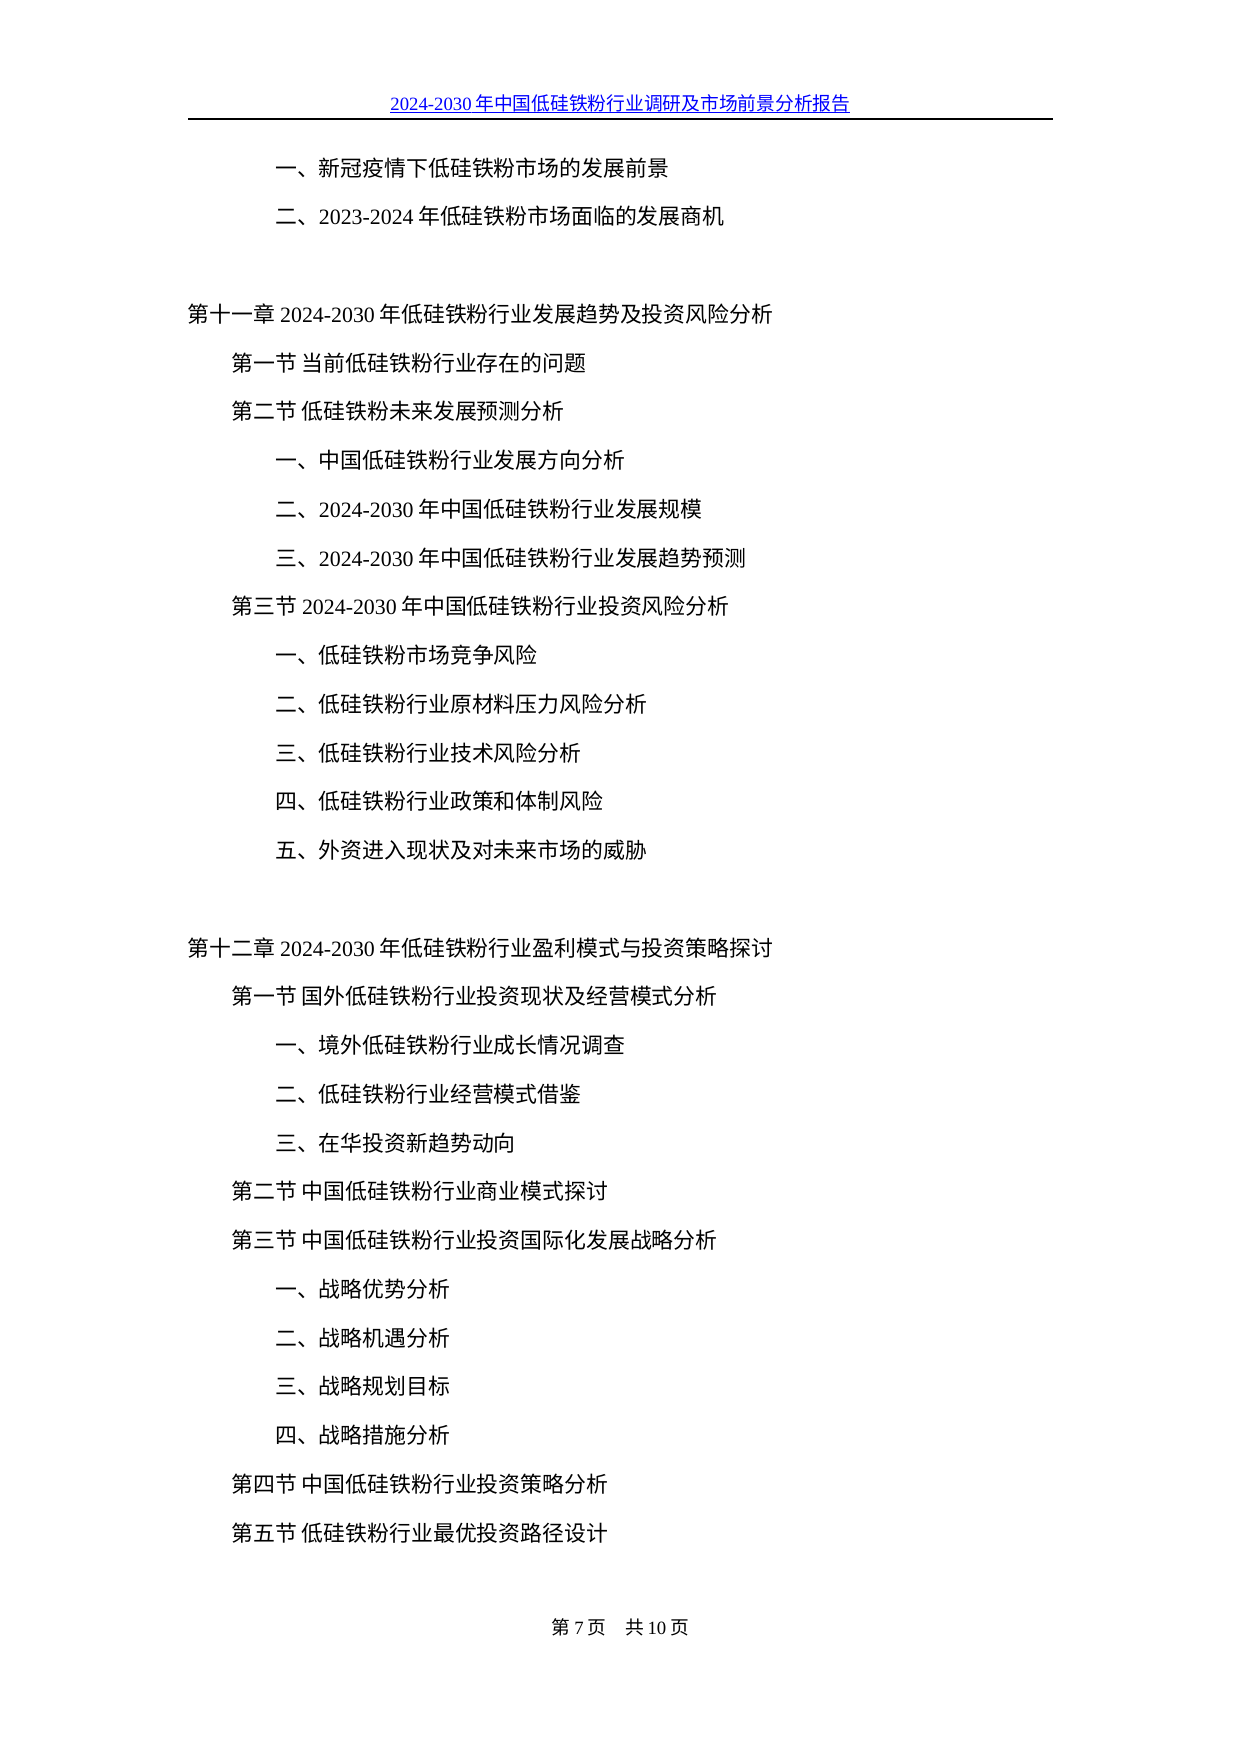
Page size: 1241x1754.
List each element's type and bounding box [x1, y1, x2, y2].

text [187, 150, 1053, 1548]
